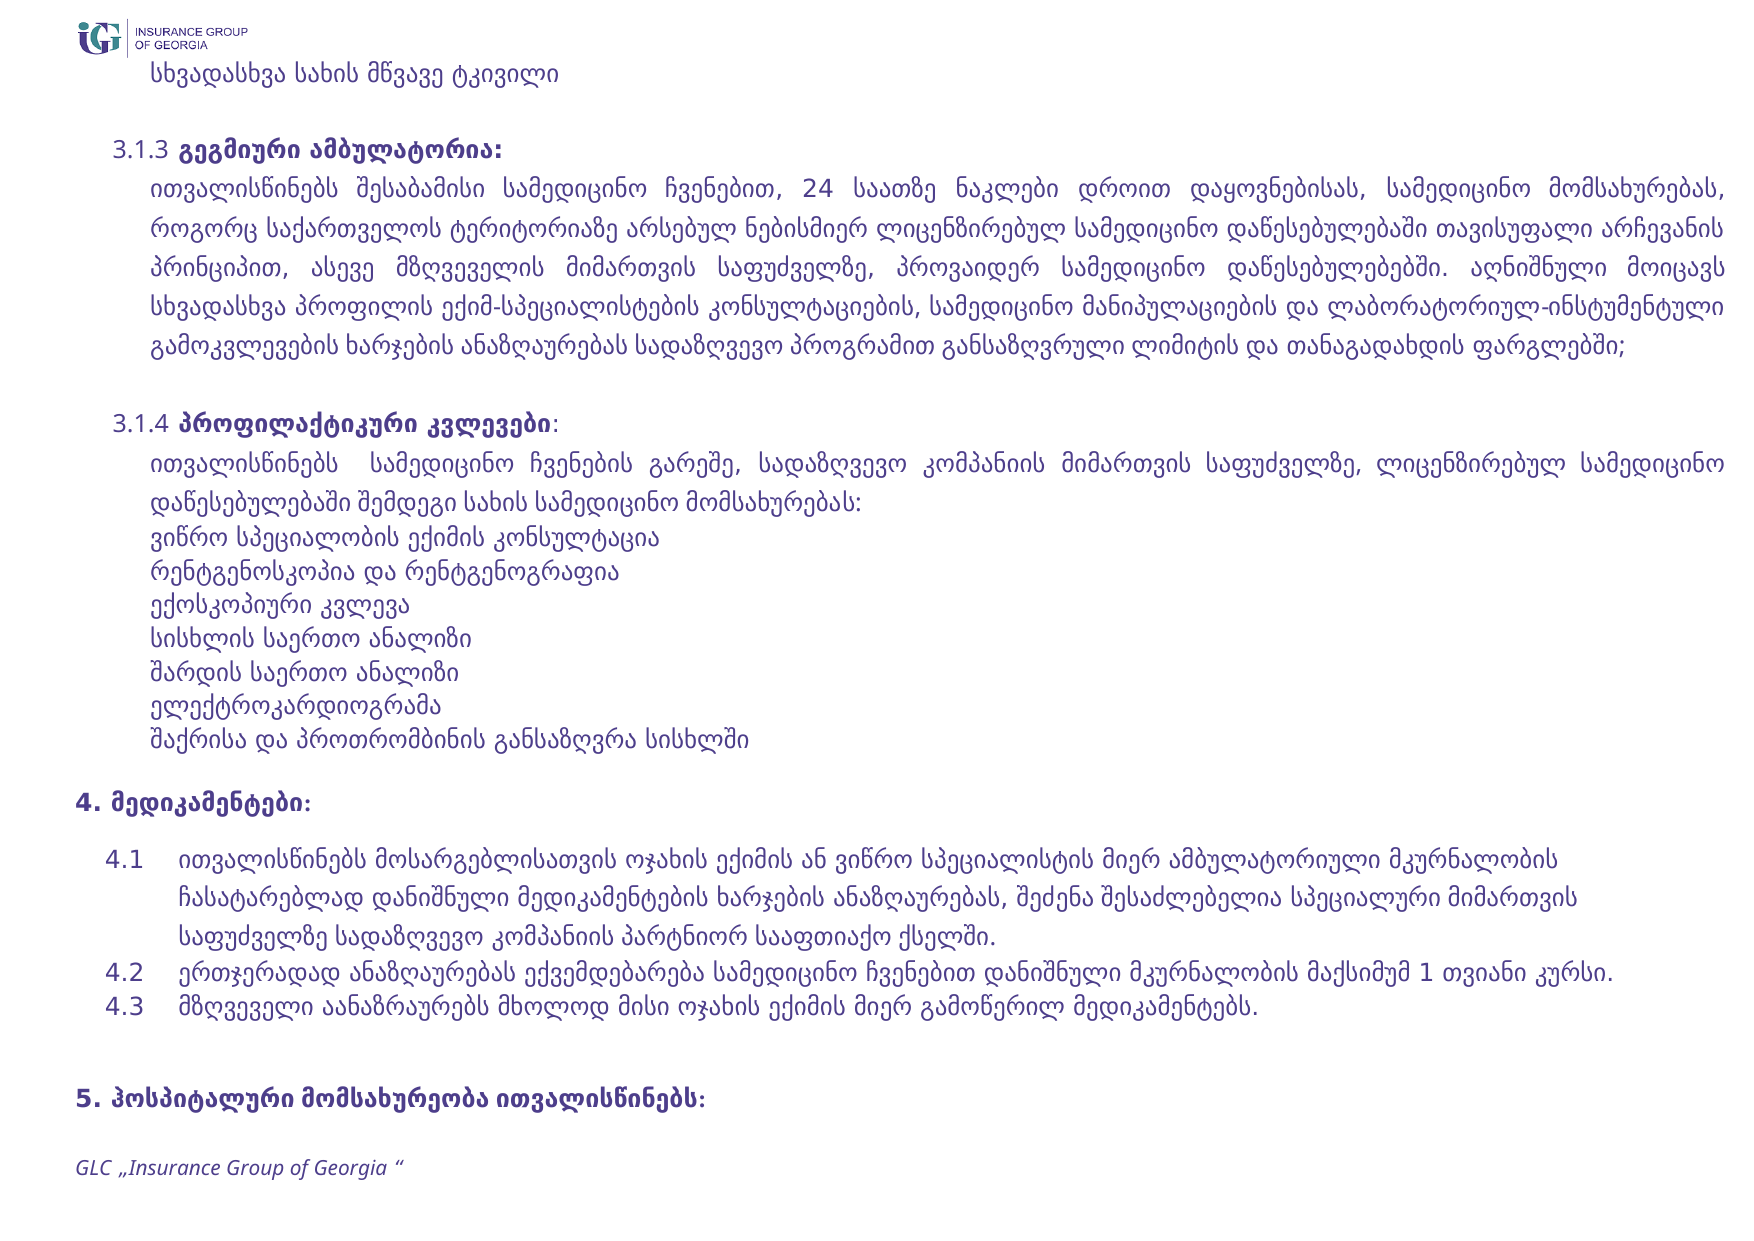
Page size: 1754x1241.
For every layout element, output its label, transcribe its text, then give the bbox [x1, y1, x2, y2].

list გეგმიური ამბულატორია: [112, 132, 1725, 166]
list ითვალისწინებს სამედიცინო ჩვენების გარეშე, სადაზღვევო კომპანიის მიმართვის საფუძველზე, ლიცენზირებულ სამედიცინო დაწესებულებაში შემდეგი სახის სამედიცინო მომსახურებას: [150, 445, 1725, 518]
picture [75, 15, 251, 60]
list ექოსკოპიური კვლევა [150, 591, 1725, 620]
text 4. მედიკამენტები: [75, 788, 1725, 817]
list შაქრისა და პროთრომბინის განსაზღვრა სისხლში [150, 725, 1725, 754]
list მზღვეველი აანაზრაურებს მხოლოდ მისი ოჯახის ექიმის მიერ გამოწერილ მედიკამენტებს. [104, 992, 1725, 1021]
list ითვალისწინებს შესაბამისი სამედიცინო ჩვენებით, 24 საათზე ნაკლები დროით დაყოვნებისას, სამედიცინო მომსახურებას, როგორც საქართველოს ტერიტორიაზე არსებულ ნებისმიერ ლიცენზირებულ სამედიცინო დაწესებულებაში თავისუფალი არჩევანის პრინციპით, ასევე მზღვეველის მიმართვის საფუძველზე, პროვაიდერ სამედიცინო დაწესებულებებში. აღნიშნული მოიცავს სხვადასხვა პროფილის ექიმ-სპეციალისტების კონსულტაციების, სამედიცინო მანიპულაციების და ლაბორატორიულ-ინსტუმენტული გამოკვლევების ხარჯების ანაზღაურებას სადაზღვევო პროგრამით განსაზღვრული ლიმიტის და თანაგადახდის ფარგლებში; [150, 171, 1725, 362]
text 5. ჰოსპიტალური მომსახურეობა ითვალისწინებს: [75, 1080, 1725, 1114]
list პროფილაქტიკური კვლევები: [112, 406, 1725, 440]
list ითვალისწინებს მოსარგებლისათვის ოჯახის ექიმის ან ვიწრო სპეციალისტის მიერ ამბულატორიული მკურნალობის ჩასატარებლად დანიშნული მედიკამენტების ხარჯების ანაზღაურებას, შეძენა შესაძლებელია სპეციალური მიმართვის საფუძველზე სადაზღვევო კომპანიის პარტნიორ სააფთიაქო ქსელში. [104, 846, 1725, 953]
list სხვადასხვა სახის მწვავე ტკივილი [150, 59, 1725, 88]
list შარდის საერთო ანალიზი [150, 658, 1725, 687]
list ვიწრო სპეციალობის ექიმის კონსულტაცია [150, 524, 1725, 553]
list ერთჯერადად ანაზღაურებას ექვემდებარება სამედიცინო ჩვენებით დანიშნული მკურნალობის მაქსიმუმ 1 თვიანი კურსი. [104, 958, 1725, 987]
list ელექტროკარდიოგრამა [150, 691, 1725, 721]
list სისხლის საერთო ანალიზი [150, 624, 1725, 653]
list რენტგენოსკოპია და რენტგენოგრაფია [150, 557, 1725, 586]
